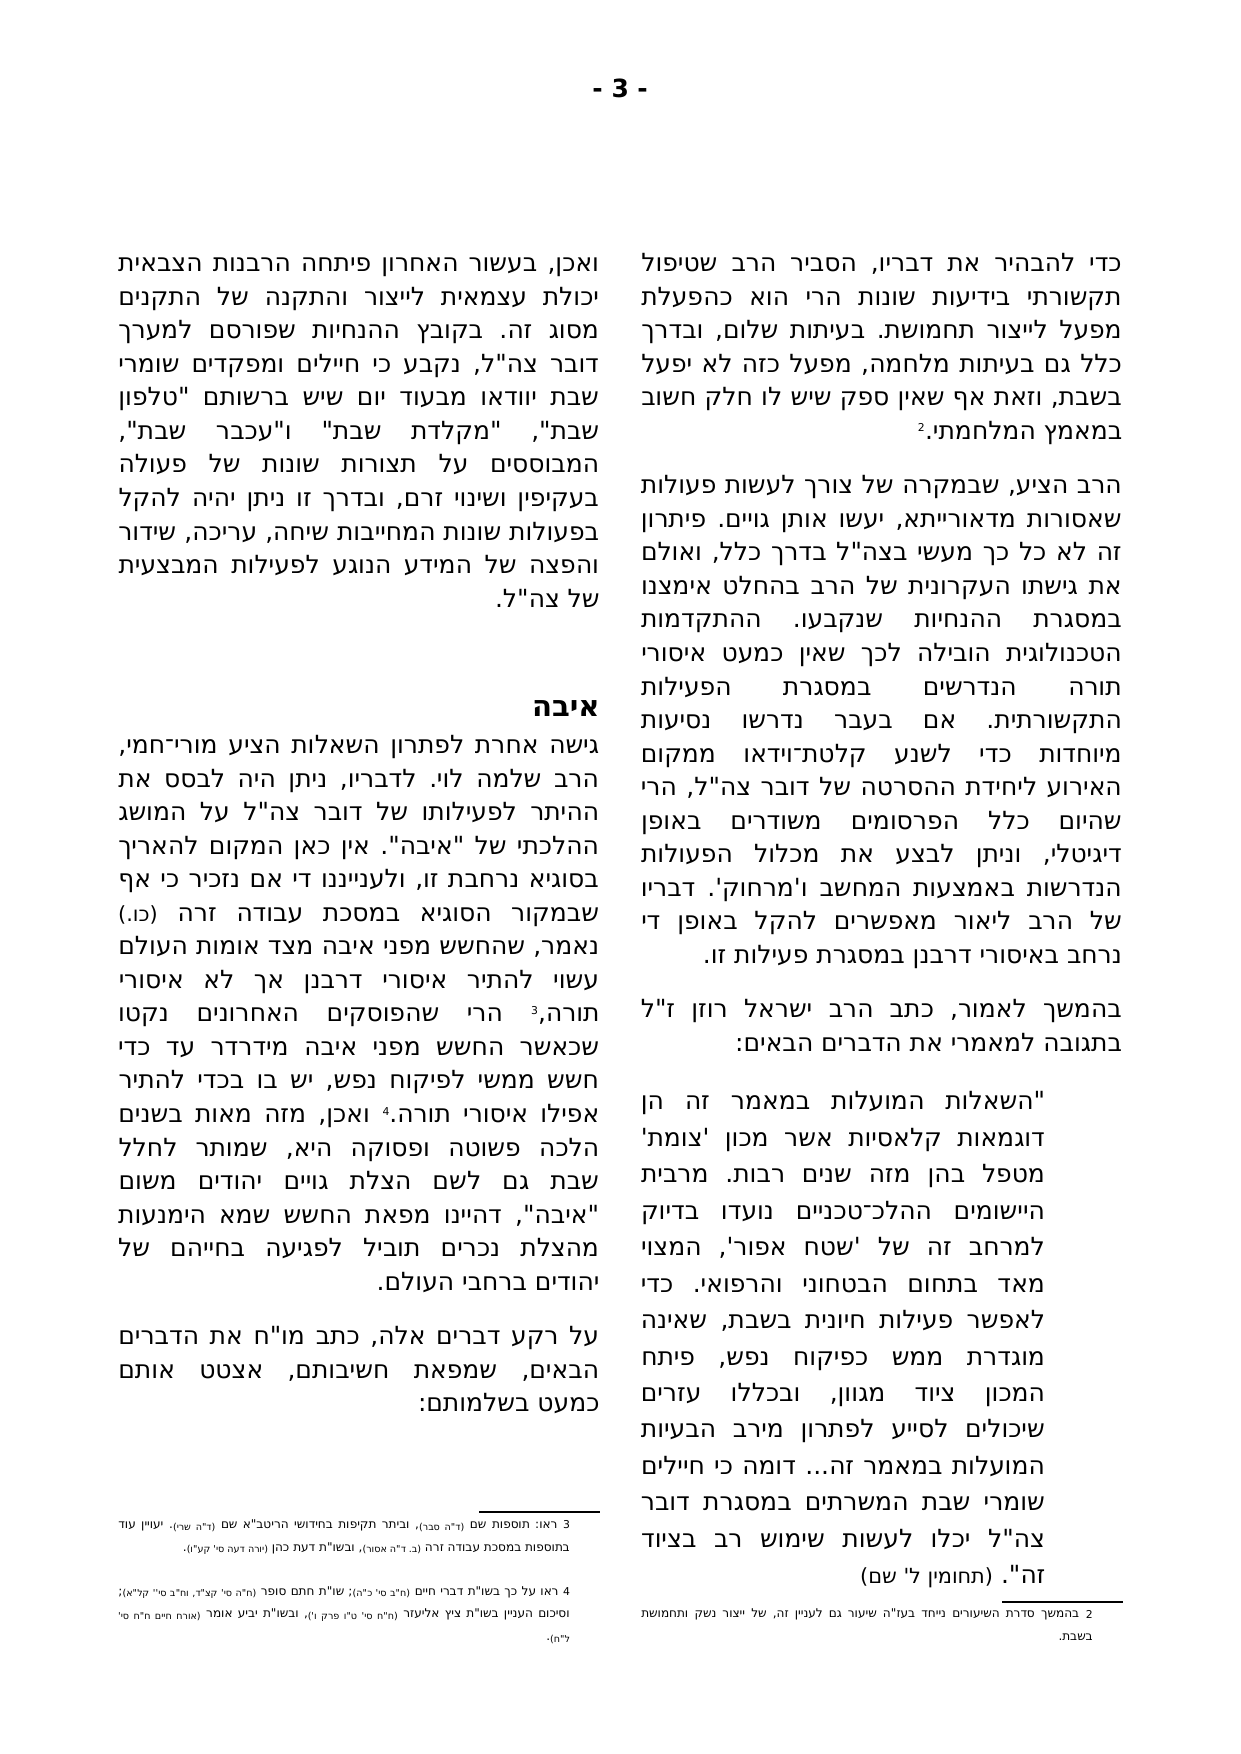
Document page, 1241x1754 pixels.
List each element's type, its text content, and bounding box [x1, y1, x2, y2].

text על רקע דברים אלה, כתב מו"ח את הדברים הבאים, שמפאת חשיבותם, אצטט אותם כמעט בשלמותם: [118, 1321, 599, 1418]
text "השאלות המועלות במאמר זה הן דוגמאות קלאסיות אשר מכון 'צומת' מטפל בהן מזה שנים רבות. מרבית היישומים ההלכ־טכניים נועדו בדיוק למרחב זה של 'שטח אפור', המצוי מאד בתחום הבטחוני והרפואי. כדי לאפשר פעילות חיונית בשבת, שאינה מוגדרת ממש כפיקוח נפש, פיתח המכון ציוד מגוון, ובכללו עזרים שיכולים לסייע לפתרון מירב הבעיות המועלות במאמר זה... דומה כי חיילים שומרי שבת המשרתים במסגרת דובר צה"ל יכלו לעשות שימוש רב בציוד זה". (תחומין ל' שם) [641, 1086, 1045, 1589]
text גישה אחרת לפתרון השאלות הציע מורי־חמי, הרב שלמה לוי. לדבריו, ניתן היה לבסס את ההיתר לפעילותו של דובר צה"ל על המושג ההלכתי של "איבה". אין כאן המקום להאריך בסוגיא נרחבת זו, ולענייננו די אם נזכיר כי אף שבמקור הסוגיא במסכת עבודה זרה (כו.) נאמר, שהחשש מפני איבה מצד אומות העולם עשוי להתיר איסורי דרבנן אך לא איסורי תורה, הרי שהפוסקים האחרונים נקטו שכאשר החשש מפני איבה מידרדר עד כדי חשש ממשי לפיקוח נפש, יש בו בכדי להתיר אפילו איסורי תורה. ואכן, מזה מאות בשנים הלכה פשוטה ופסוקה היא, שמותר לחלל שבת גם לשם הצלת גויים יהודים משום "איבה", דהיינו מפאת החשש שמא הימנעות מהצלת נכרים תוביל לפגיעה בחייהם של יהודים ברחבי העולם. [118, 730, 599, 1296]
text איבה [118, 687, 599, 724]
text ואכן, בעשור האחרון פיתחה הרבנות הצבאית יכולת עצמאית לייצור והתקנה של התקנים מסוג זה. בקובץ ההנחיות שפורסם למערך דובר צה"ל, נקבע כי חיילים ומפקדים שומרי שבת יוודאו מבעוד יום שיש ברשותם "טלפון שבת", "מקלדת שבת" ו"עכבר שבת", המבוססים על תצורות שונות של פעולה בעקיפין ושינוי זרם, ובדרך זו ניתן יהיה להקל בפעולות שונות המחייבות שיחה, עריכה, שידור והפצה של המידע הנוגע לפעילות המבצעית של צה"ל. [118, 248, 599, 613]
text כדי להבהיר את דבריו, הסביר הרב שטיפול תקשורתי בידיעות שונות הרי הוא כהפעלת מפעל לייצור תחמושת. בעיתות שלום, ובדרך כלל גם בעיתות מלחמה, מפעל כזה לא יפעל בשבת, וזאת אף שאין ספק שיש לו חלק חשוב במאמץ המלחמתי. [641, 248, 1122, 445]
text בהמשך לאמור, כתב הרב ישראל רוזן ז"ל בתגובה למאמרי את הדברים הבאים: [641, 994, 1122, 1057]
text הרב הציע, שבמקרה של צורך לעשות פעולות שאסורות מדאורייתא, יעשו אותן גויים. פיתרון זה לא כל כך מעשי בצה"ל בדרך כלל, ואולם את גישתו העקרונית של הרב בהחלט אימצנו במסגרת ההנחיות שנקבעו. ההתקדמות הטכנולוגית הובילה לכך שאין כמעט איסורי תורה הנדרשים במסגרת הפעילות התקשורתית. אם בעבר נדרשו נסיעות מיוחדות כדי לשנע קלטת־וידאו ממקום האירוע ליחידת ההסרטה של דובר צה"ל, הרי שהיום כלל הפרסומים משודרים באופן דיגיטלי, וניתן לבצע את מכלול הפעולות הנדרשות באמצעות המחשב ו'מרחוק'. דבריו של הרב ליאור מאפשרים להקל באופן די נרחב באיסורי דרבנן במסגרת פעילות זו. [641, 470, 1122, 969]
